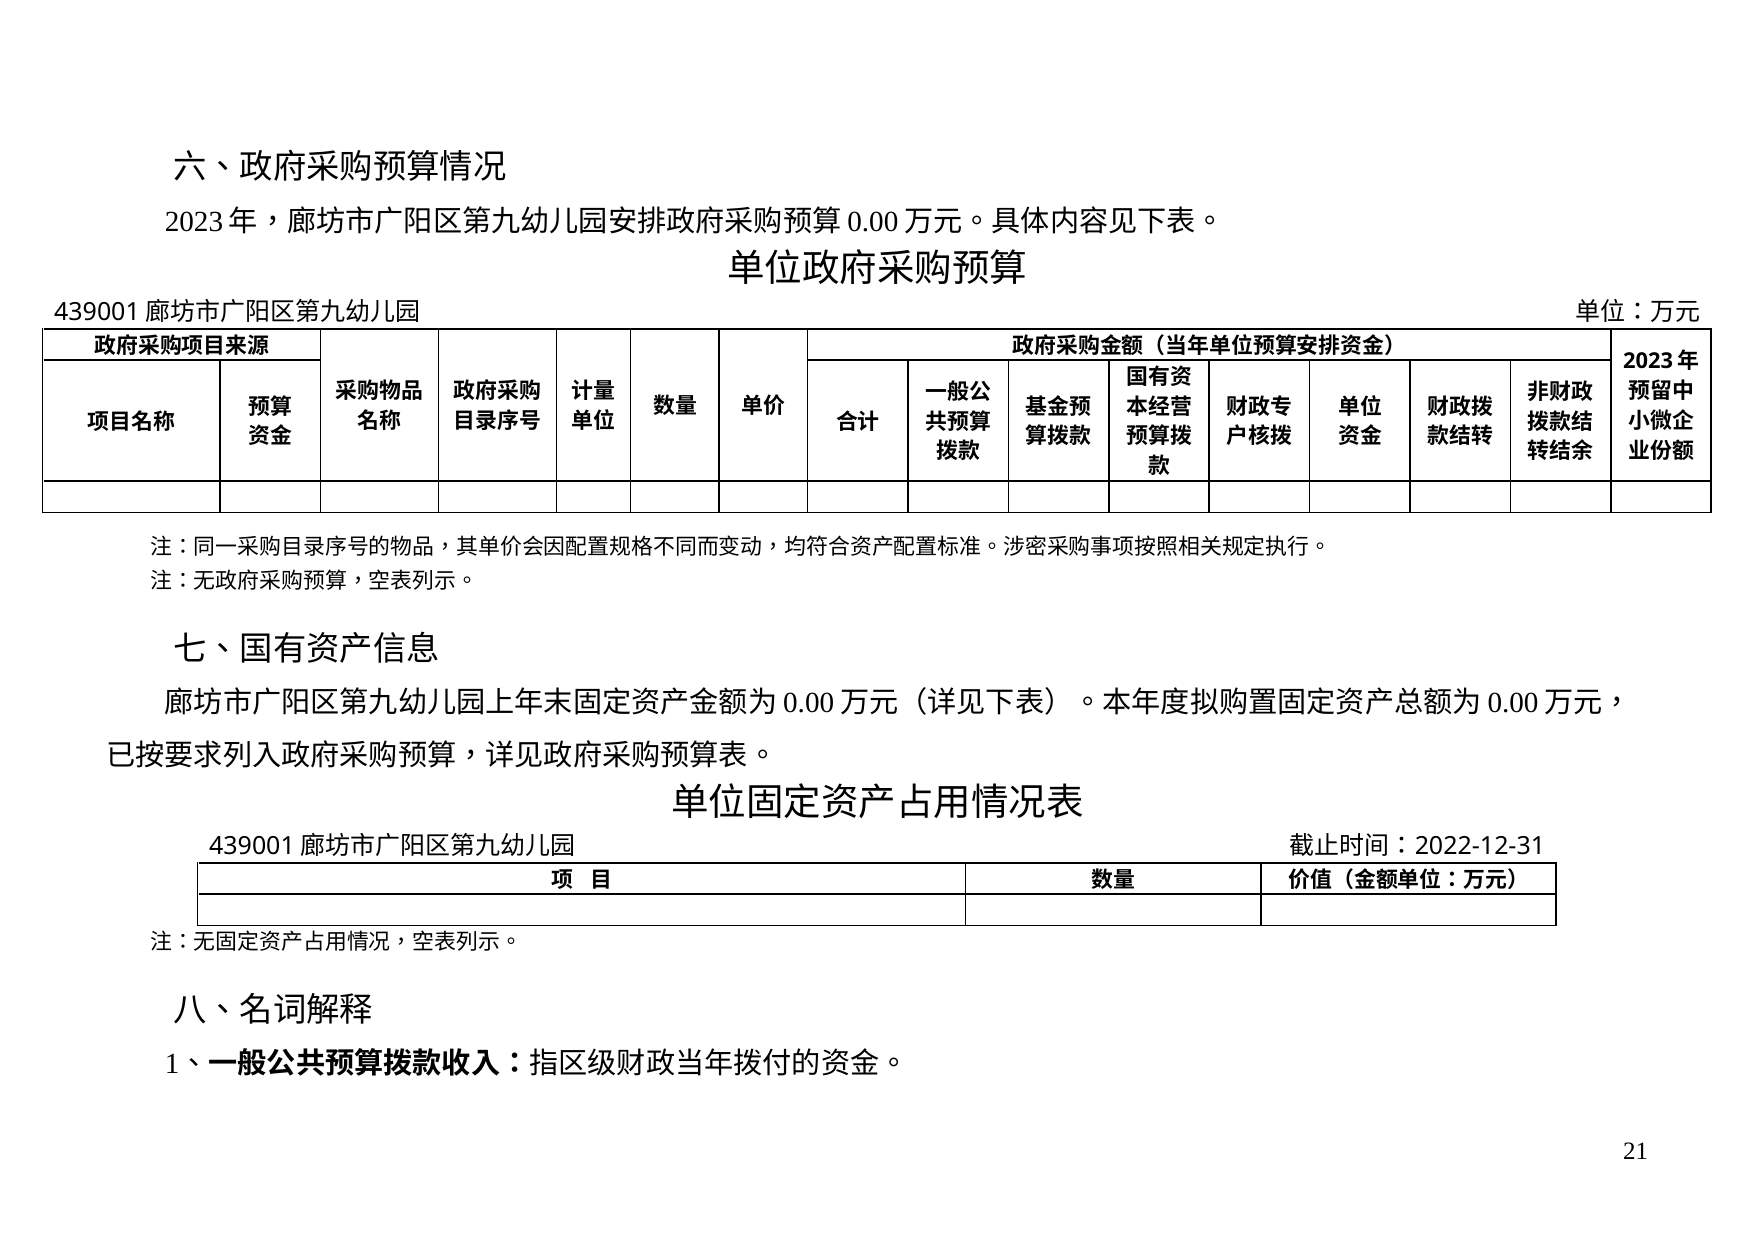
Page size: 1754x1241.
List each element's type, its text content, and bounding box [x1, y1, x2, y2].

table_cell [221, 482, 320, 511]
text 八、名词解释 [106, 986, 1648, 1031]
table_header 单位：万元 [808, 294, 1710, 328]
table_cell 价值（金额单位：万元） [1262, 864, 1555, 893]
table_cell 非财政 拨款结 转结余 [1511, 361, 1610, 480]
text 注：无固定资产占用情况，空表列示。 [106, 926, 1648, 956]
table_header 439001廊坊市广阳区第九幼儿园 [198, 828, 965, 862]
table_header 截止时间：2022-12-31 [966, 828, 1555, 862]
table_cell [1511, 482, 1610, 511]
table_cell 合计 [808, 361, 907, 480]
table_cell [1262, 895, 1555, 925]
table_cell 单位 资金 [1310, 361, 1409, 480]
table_cell 政府采购目录序号 [439, 330, 556, 480]
table_cell 政府采购项目来源 [43, 329, 320, 359]
text 注：无政府采购预算，空表列示。 [106, 565, 1648, 595]
table_cell [631, 482, 718, 511]
text 注：同一采购目录序号的物品，其单价会因配置规格不同而变动，均符合资产配置标准。涉密采购事项按照相关规定执行。 [106, 513, 1648, 565]
table_cell [1210, 482, 1309, 511]
table_cell 财政拨 款结转 [1411, 361, 1510, 480]
table_cell 一般公共预算拨款 [909, 361, 1008, 480]
table_cell 项 目 [198, 863, 965, 893]
table_cell [557, 482, 630, 511]
table_cell [1612, 482, 1710, 511]
table_cell 数量 [631, 330, 718, 480]
table_cell [43, 481, 219, 511]
table_cell [966, 895, 1260, 925]
table_cell 预算 资金 [221, 361, 320, 480]
table_header 439001廊坊市广阳区第九幼儿园 [43, 294, 807, 328]
table_cell [720, 482, 807, 511]
table_cell [321, 482, 438, 511]
table_cell [1310, 482, 1409, 511]
text 六、政府采购预算情况 [106, 143, 1648, 188]
table_cell [909, 482, 1008, 511]
table_cell 财政专户核拨 [1210, 361, 1309, 480]
table_cell 项目名称 [43, 360, 219, 480]
table_cell [1411, 482, 1510, 511]
text 2023年，廊坊市广阳区第九幼儿园安排政府采购预算0.00万元。具体内容见下表。 [106, 189, 1648, 241]
text 1、一般公共预算拨款收入：指区级财政当年拨付的资金。 [106, 1032, 1648, 1084]
table_cell [1110, 482, 1208, 511]
table_cell 政府采购金额（当年单位预算安排资金） [808, 330, 1610, 359]
table_cell 2023年 预留中 小微企 业份额 [1612, 330, 1710, 480]
table_cell 国有资本经营预算拨款 [1110, 361, 1208, 480]
table_cell [808, 482, 907, 511]
table_cell 单价 [720, 330, 807, 480]
table_cell [198, 894, 965, 925]
text 单位固定资产占用情况表 [106, 775, 1648, 826]
table_cell 数量 [966, 864, 1260, 893]
table_cell 基金预算拨款 [1009, 361, 1108, 480]
text 七、国有资产信息 [106, 625, 1648, 670]
table_cell [439, 482, 556, 511]
table_cell 计量 单位 [557, 330, 630, 480]
text 单位政府采购预算 [106, 241, 1648, 292]
text 廊坊市广阳区第九幼儿园上年末固定资产金额为0.00万元（详见下表）。本年度拟购置固定资产总额为0.00万元，已按要求列入政府采购预算，详见政府采购预算表。 [106, 671, 1648, 775]
table_cell [1009, 482, 1108, 511]
table_cell 采购物品名称 [321, 330, 438, 480]
